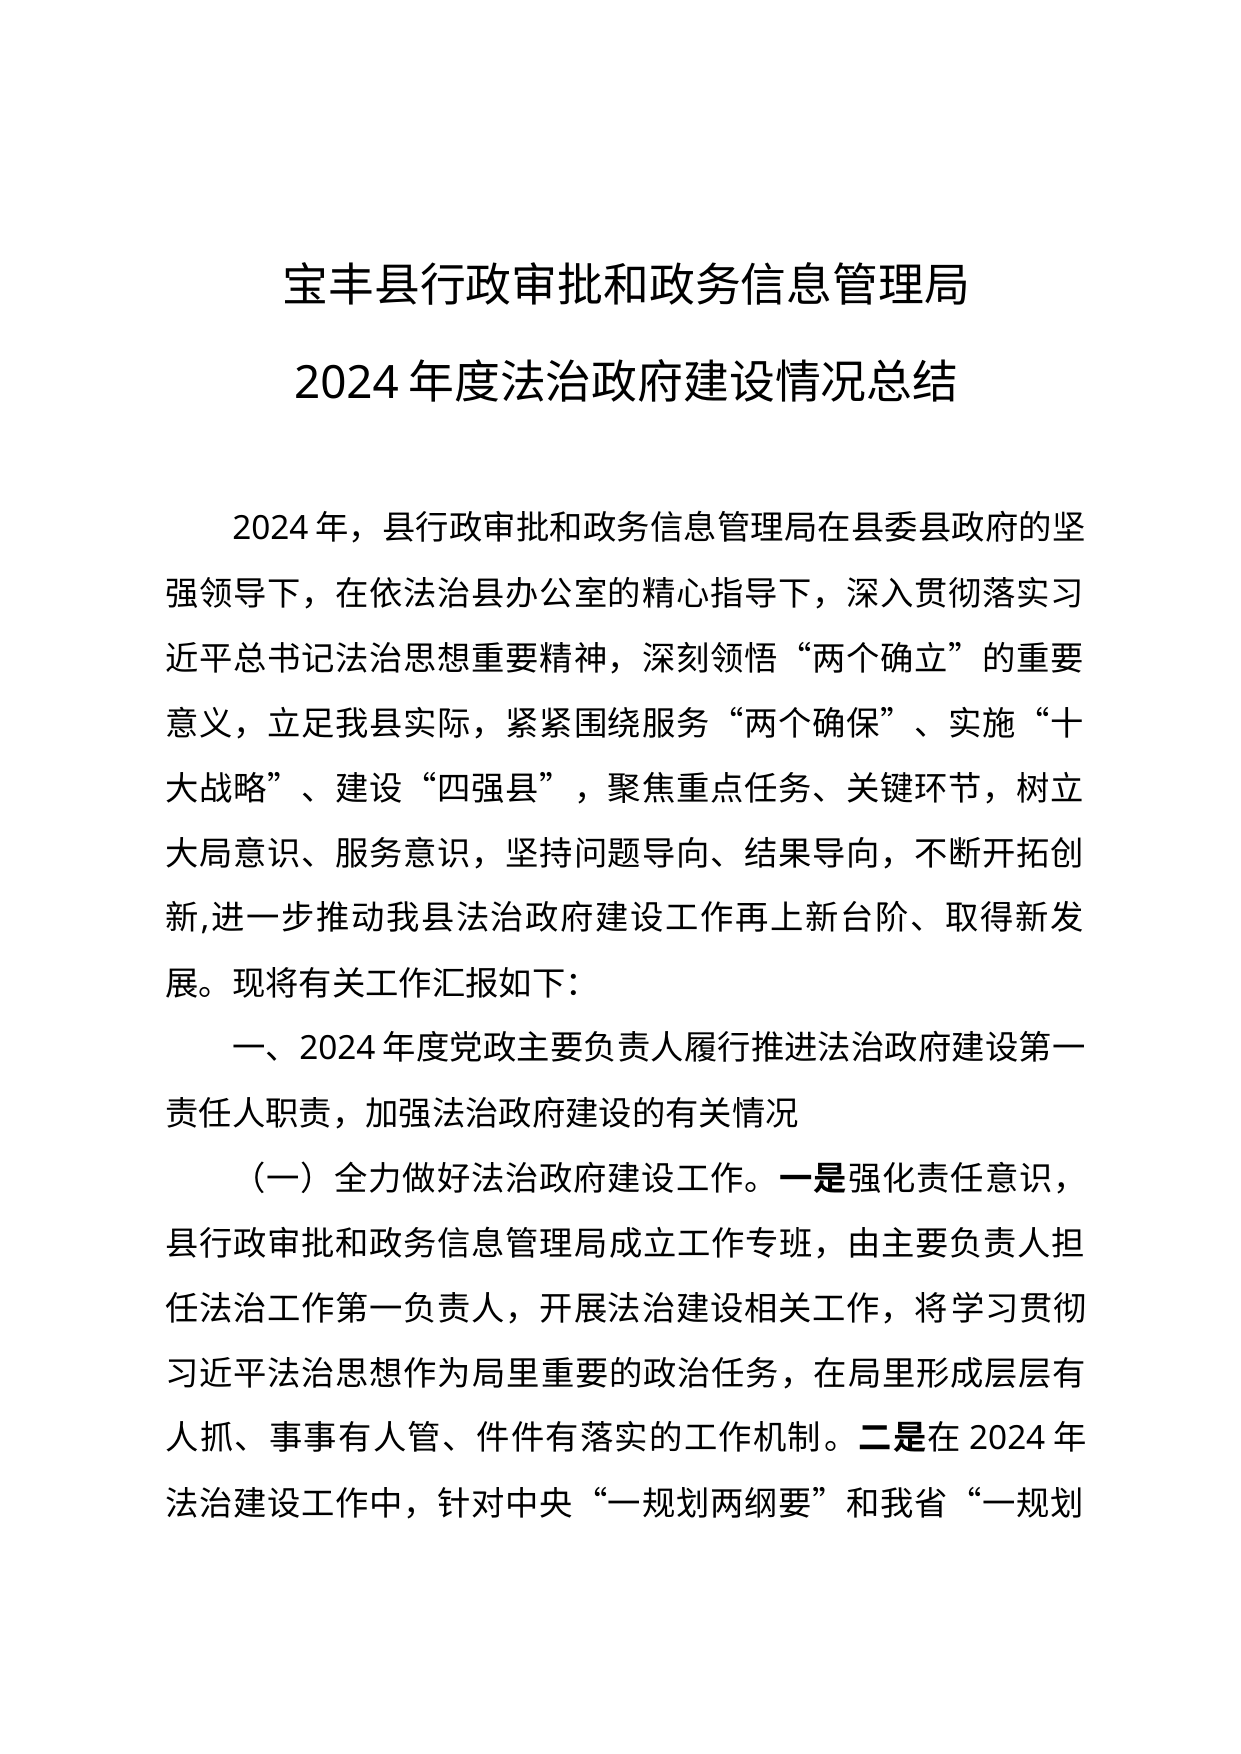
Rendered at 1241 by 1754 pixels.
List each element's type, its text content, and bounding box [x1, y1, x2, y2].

text 2024年，县行政审批和政务信息管理局在县委县政府的坚强领导下，在依法治县办公室的精心指导下，深入贯彻落实习近平总书记法治思想重要精神，深刻领悟“两个确立”的重要意义，立足我县实际，紧紧围绕服务“两个确保”、实施“十大战略”、建设“四强县”，聚焦重点任务、关键环节，树立大局意识、服务意识，坚持问题导向、结果导向，不断开拓创新,进一步推动我县法治政府建设工作再上新台阶、取得新发展。现将有关工作汇报如下： [165, 493, 1087, 1013]
text 宝丰县行政审批和政务信息管理局 [165, 233, 1087, 330]
text 一、2024年度党政主要负责人履行推进法治政府建设第一责任人职责，加强法治政府建设的有关情况 [165, 1013, 1087, 1143]
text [165, 1143, 1087, 1533]
text 2024年度法治政府建设情况总结 [165, 330, 1087, 428]
